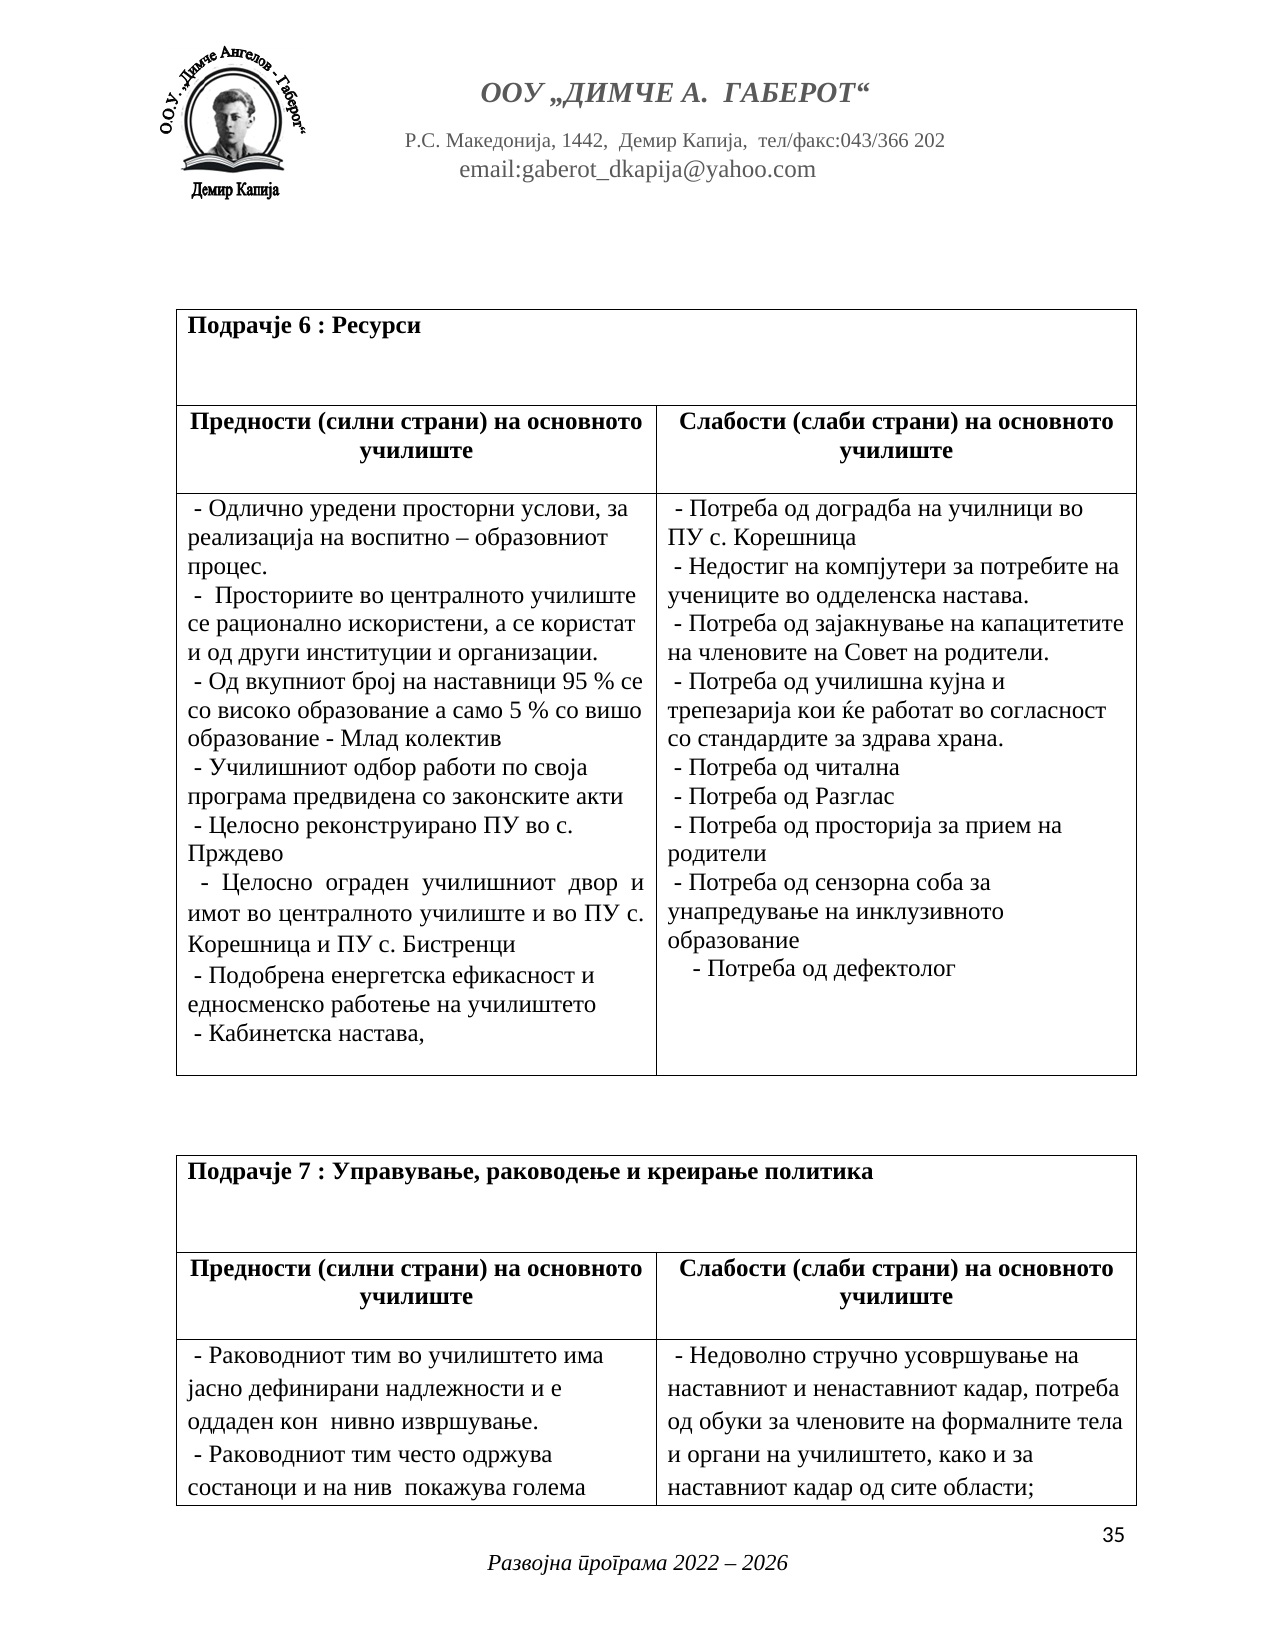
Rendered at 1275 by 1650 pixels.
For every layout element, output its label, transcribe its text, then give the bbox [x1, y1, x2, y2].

table_cell - Одлично уредени просторни услови, за реализација на воспитно – образовниот процес. - Просториите во централното училиште се рационално искористени, а се користат и од други институции и организации. - Од вкупниот број на наставници 95 % се со високо образование а само 5 % со вишо образование - Млад колектив - Училишниот одбор работи по своја програма предвидена со законските акти - Целосно реконструирано ПУ во с. Прждево - Целосно ограден училишниот двор и имот во централното училиште и во ПУ с. Корешница и ПУ с. Бистренци - Подобрена енергетска ефикасност и едносменско работење на училиштето - Кабинетска настава, [177, 494, 656, 1075]
picture [150, 37, 314, 207]
table_cell Слабости (слаби страни) на основното училиште [657, 1253, 1136, 1339]
table_cell Предности (силни страни) на основното училиште [177, 1253, 656, 1339]
table_header Подрачје 7 : Управување, раководење и креирање политика [177, 1156, 1136, 1252]
table_cell - Потреба од доградба на училници во ПУ с. Корешница - Недостиг на компјутери за потребите на учениците во одделенска настава. - Потреба од зајакнување на капацитетите на членовите на Совет на родители. - Потреба од училишна кујна и трепезарија кои ќе работат во согласност со стандардите за здрава храна. - Потреба од читална - Потреба од Разглас - Потреба од просторија за прием на родители - Потреба од сензорна соба за унапредување на инклузивното образование - Потреба од дефектолог [657, 494, 1136, 1075]
table_cell Слабости (слаби страни) на основното училиште [657, 406, 1136, 492]
table_cell Предности (силни страни) на основното училиште [177, 406, 656, 492]
table_header Подрачје 6 : Ресурси [177, 310, 1136, 405]
